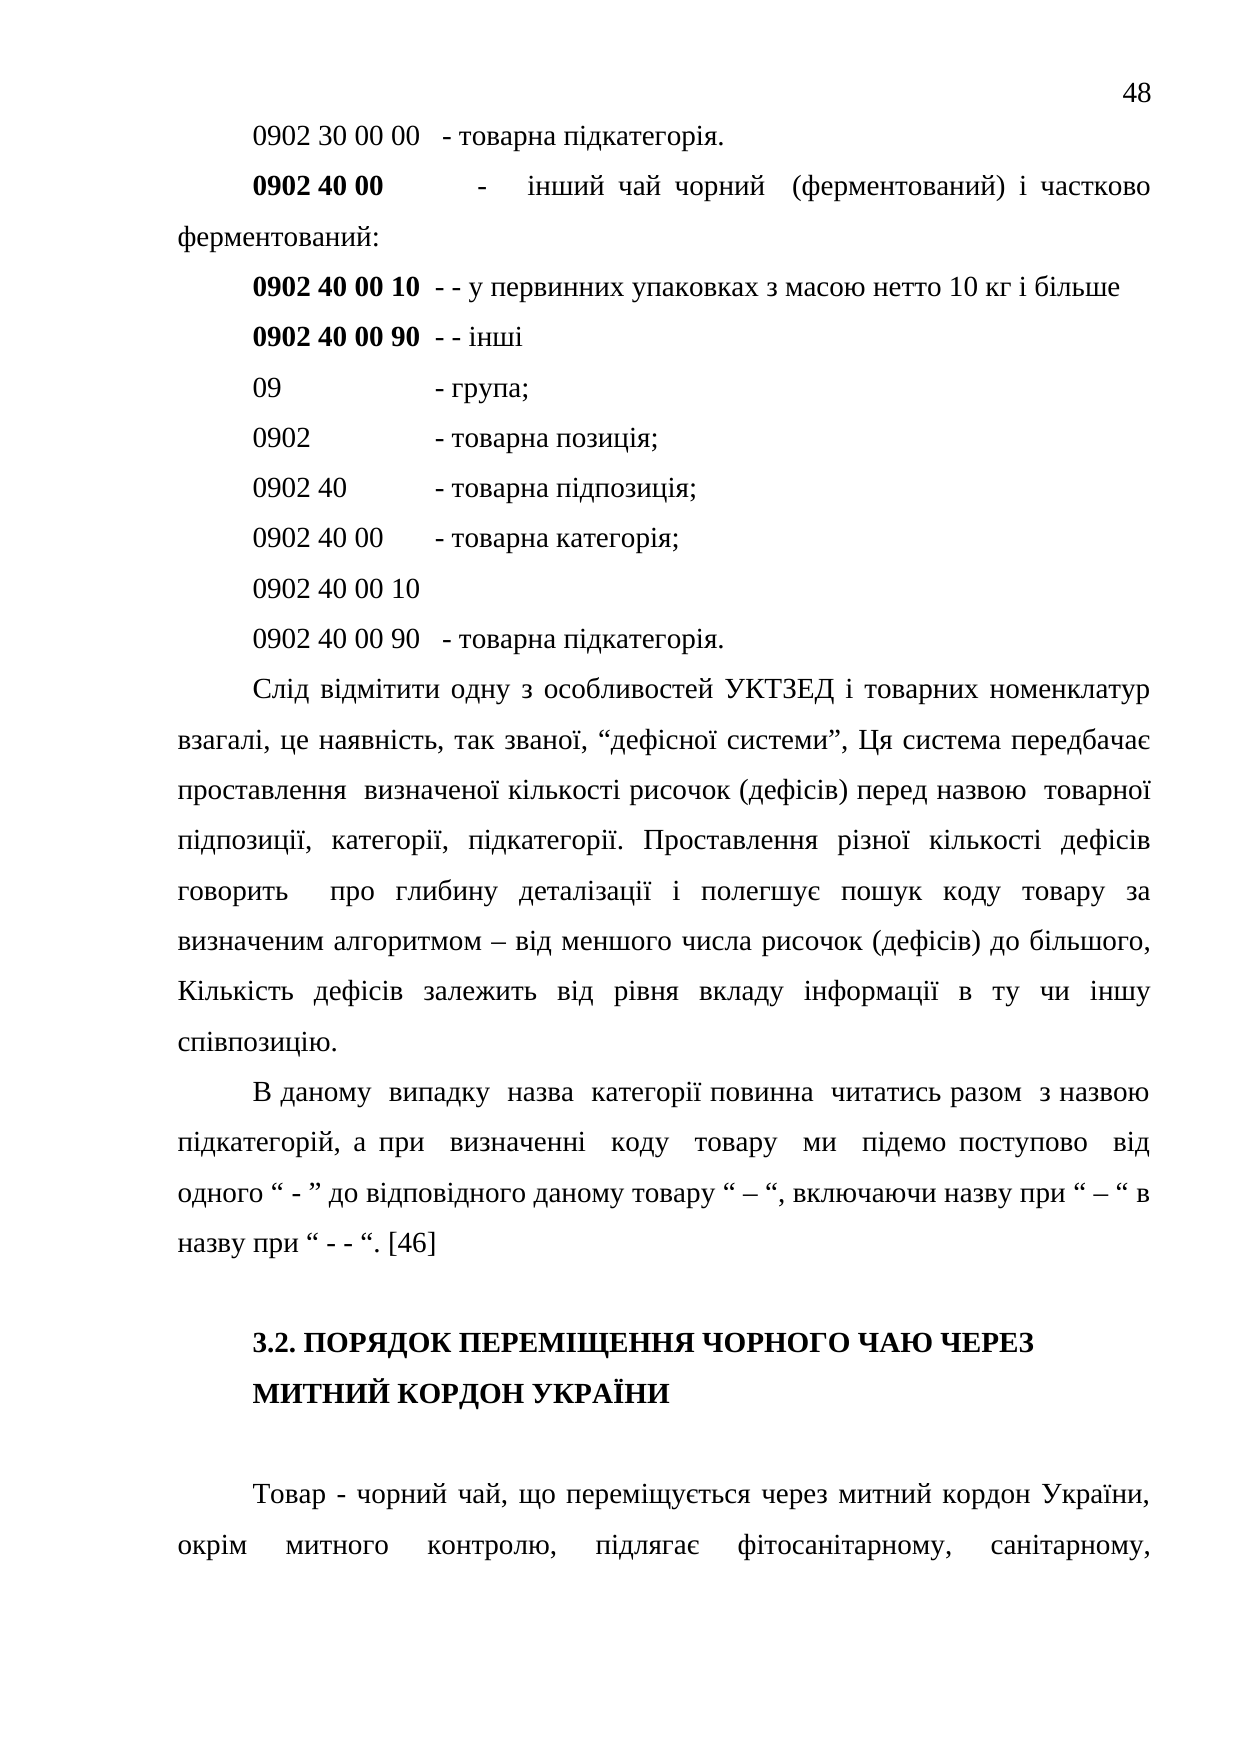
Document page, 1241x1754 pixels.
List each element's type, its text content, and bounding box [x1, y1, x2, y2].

text 0902 40 - товарна підпозиція; [177, 470, 1152, 504]
text 0902 40 00 - товарна категорія; [177, 521, 1152, 554]
text 0902 - товарна позиція; [177, 420, 1152, 453]
text 0902 40 00 - інший чай чорний (ферментований) і частково ферментований: [177, 168, 1152, 252]
text В даному випадку назва категорії повинна читатись разом з назвою підкатегорій, а при визначенні коду товару ми підемо поступово від одного “ - ” до відповідного даному товару “ – “, включаючи назву при “ – “ в назву при “ - - “. [46] [177, 1074, 1152, 1258]
text 0902 40 00 10 [177, 571, 1152, 604]
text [177, 1477, 1152, 1560]
text митний кордон України [177, 1376, 1152, 1409]
text 0902 40 00 10 - - у первинних упаковках з масою нетто 10 кг і більше [177, 269, 1152, 303]
text 0902 40 00 90 - - інші [177, 319, 1152, 353]
text 3.2. Порядок переміщення чорного чаю через [177, 1326, 1152, 1359]
text 0902 30 00 00 - товарна підкатегорія. [177, 118, 1152, 152]
text Слід відмітити одну з особливостей УКТЗЕД і товарних номенклатур взагалі, це наявність, так званої, “дефісної системи”, Ця система передбачає проставлення визначеної кількості рисочок (дефісів) перед назвою товарної підпозиції, категорії, підкатегорії. Проставлення різної кількості дефісів говорить про глибину деталізації і полегшує пошук коду товару за визначеним алгоритмом – від меншого числа рисочок (дефісів) до більшого, Кількість дефісів залежить від рівня вкладу інформації в ту чи іншу співпозицію. [177, 672, 1152, 1057]
text 09 - група; [177, 370, 1152, 403]
text 0902 40 00 90 - товарна підкатегорія. [177, 621, 1152, 655]
